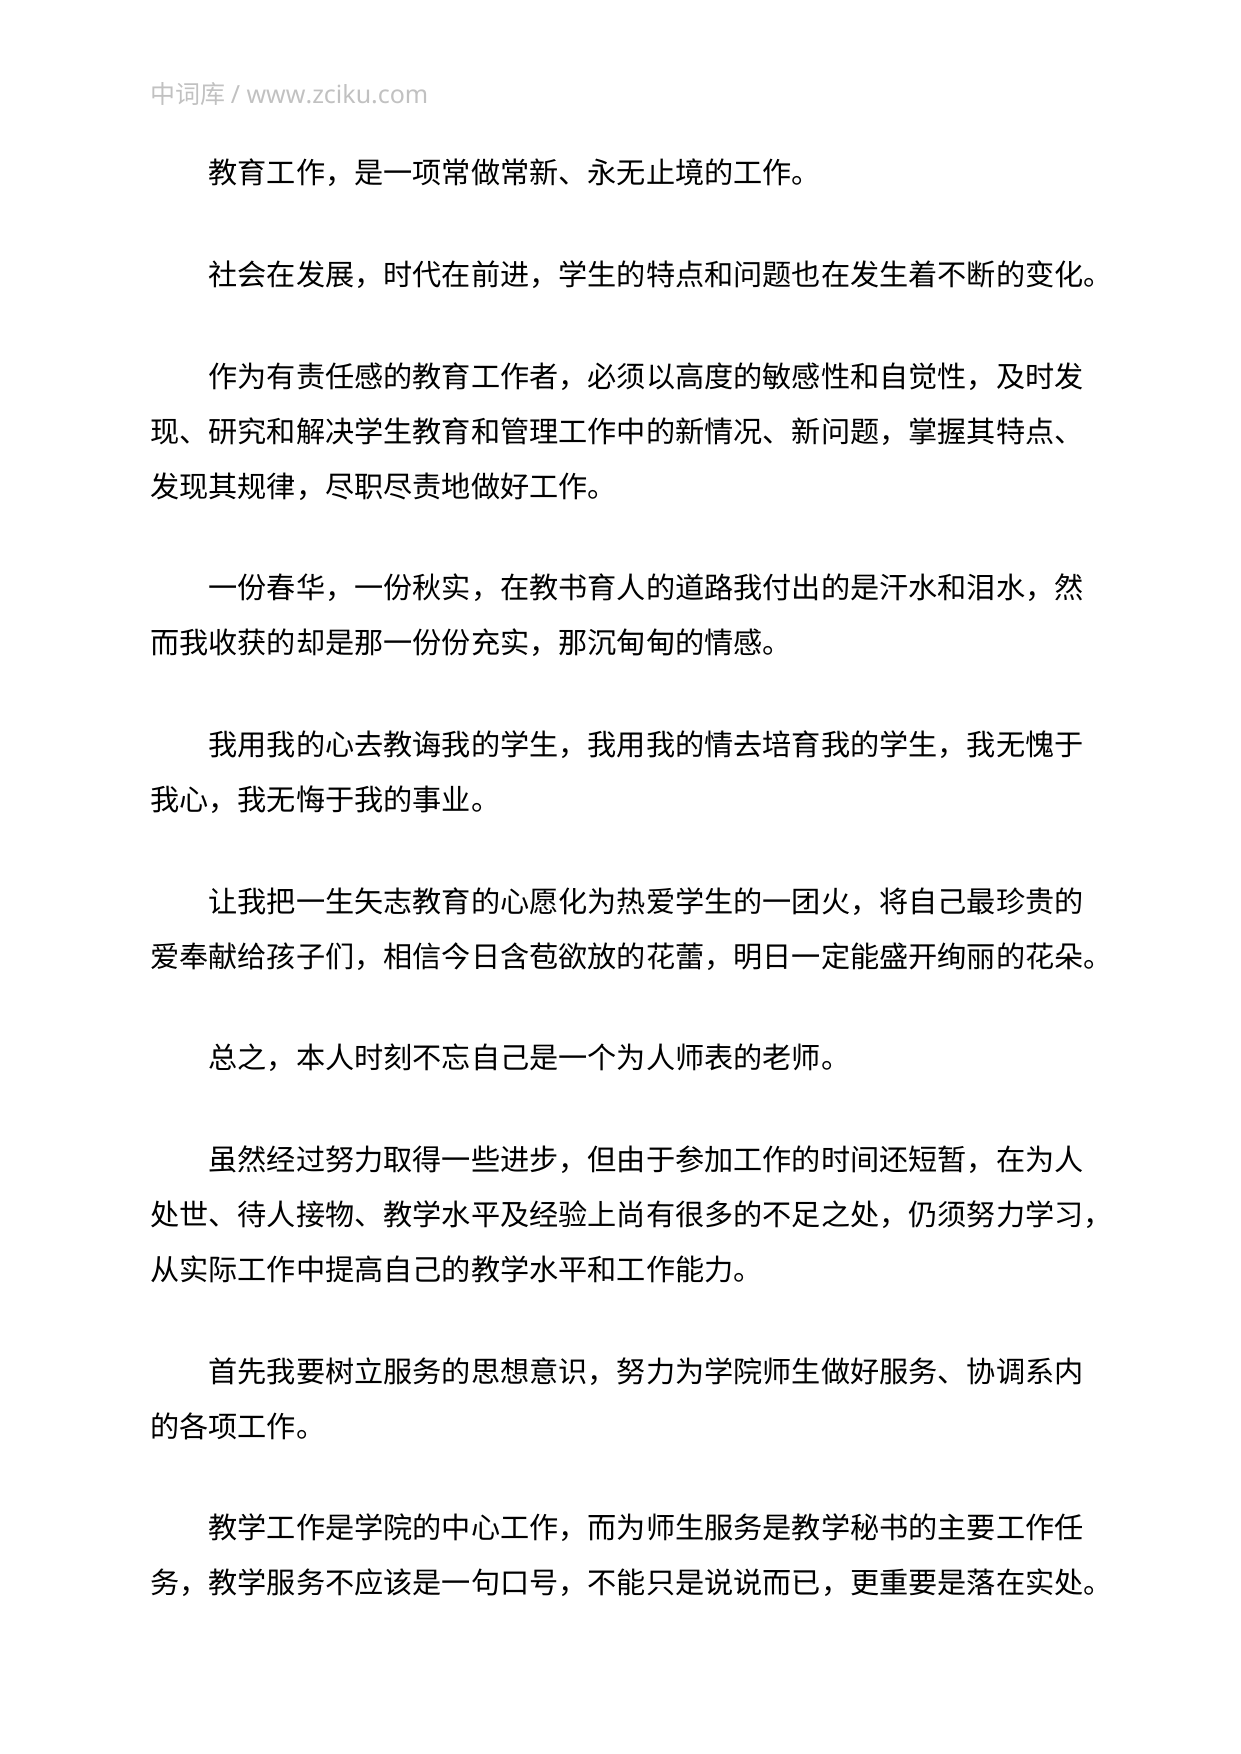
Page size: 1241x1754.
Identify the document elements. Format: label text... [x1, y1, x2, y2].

text 一份春华，一份秋实，在教书育人的道路我付出的是汗水和泪水，然而我收获的却是那一份份充实，那沉甸甸的情感。 [150, 565, 1090, 662]
text 总之，本人时刻不忘自己是一个为人师表的老师。 [150, 1035, 1090, 1077]
text 社会在发展，时代在前进，学生的特点和问题也在发生着不断的变化。 [150, 252, 1090, 294]
text 我用我的心去教诲我的学生，我用我的情去培育我的学生，我无愧于我心，我无悔于我的事业。 [150, 722, 1090, 819]
text 教学工作是学院的中心工作，而为师生服务是教学秘书的主要工作任务，教学服务不应该是一句口号，不能只是说说而已，更重要是落在实处。 [150, 1505, 1090, 1602]
text 首先我要树立服务的思想意识，努力为学院师生做好服务、协调系内的各项工作。 [150, 1348, 1090, 1446]
text 教育工作，是一项常做常新、永无止境的工作。 [150, 150, 1090, 192]
text 让我把一生矢志教育的心愿化为热爱学生的一团火，将自己最珍贵的爱奉献给孩子们，相信今日含苞欲放的花蕾，明日一定能盛开绚丽的花朵。 [150, 878, 1090, 976]
text 作为有责任感的教育工作者，必须以高度的敏感性和自觉性，及时发现、研究和解决学生教育和管理工作中的新情况、新问题，掌握其特点、发现其规律，尽职尽责地做好工作。 [150, 353, 1090, 506]
text 虽然经过努力取得一些进步，但由于参加工作的时间还短暂，在为人处世、待人接物、教学水平及经验上尚有很多的不足之处，仍须努力学习，从实际工作中提高自己的教学水平和工作能力。 [150, 1137, 1090, 1289]
